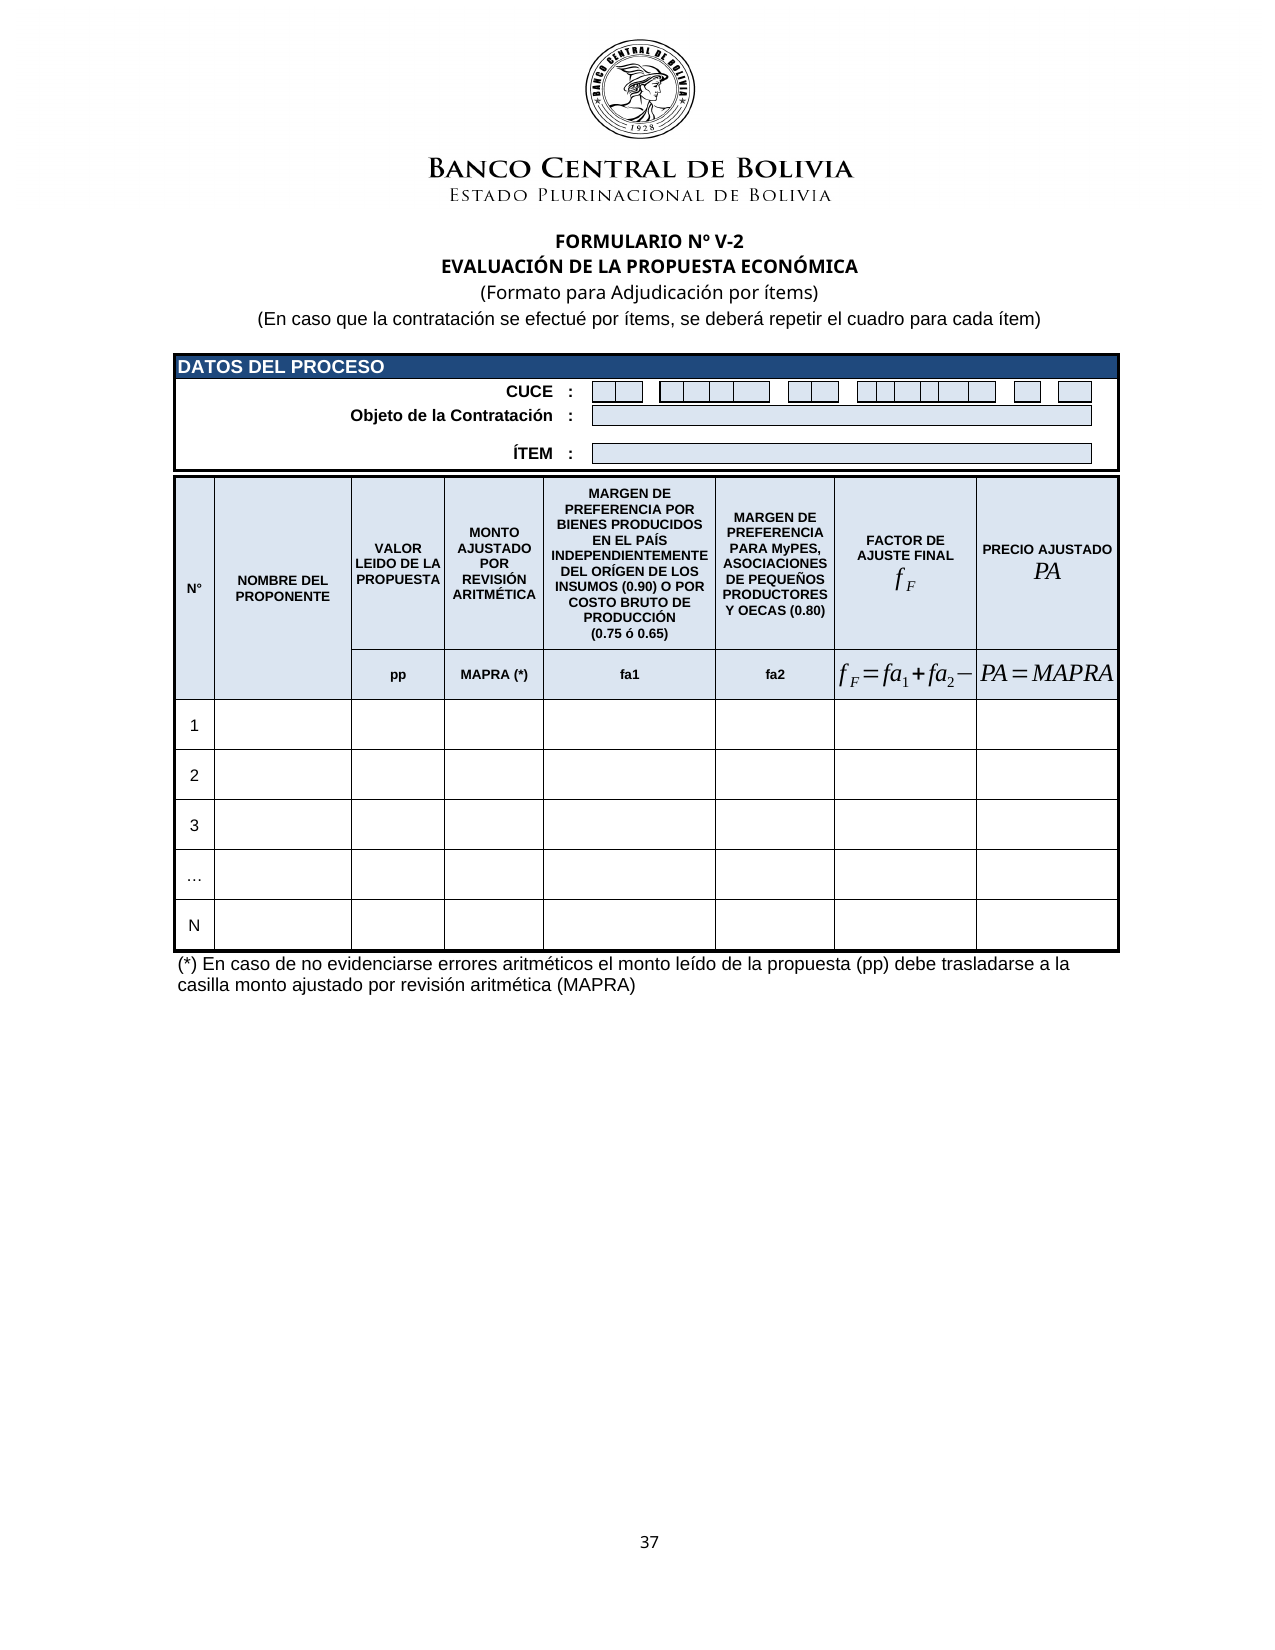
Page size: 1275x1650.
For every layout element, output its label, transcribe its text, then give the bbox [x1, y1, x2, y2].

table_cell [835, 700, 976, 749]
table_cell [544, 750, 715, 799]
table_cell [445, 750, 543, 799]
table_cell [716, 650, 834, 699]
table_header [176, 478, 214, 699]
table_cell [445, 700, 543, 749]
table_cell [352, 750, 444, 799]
text FORMULARIO Nº V-2 [177, 209, 1121, 254]
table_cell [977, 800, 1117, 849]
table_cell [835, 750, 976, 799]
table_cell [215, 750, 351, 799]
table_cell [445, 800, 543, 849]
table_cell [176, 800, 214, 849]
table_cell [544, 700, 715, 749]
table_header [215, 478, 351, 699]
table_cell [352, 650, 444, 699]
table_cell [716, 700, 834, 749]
picture [15, 6, 1262, 209]
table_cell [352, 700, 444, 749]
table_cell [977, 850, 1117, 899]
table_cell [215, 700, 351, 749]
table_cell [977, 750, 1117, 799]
text (En caso que la contratación se efectué por ítems, se deberá repetir el cuadro para cada ítem) [177, 305, 1121, 330]
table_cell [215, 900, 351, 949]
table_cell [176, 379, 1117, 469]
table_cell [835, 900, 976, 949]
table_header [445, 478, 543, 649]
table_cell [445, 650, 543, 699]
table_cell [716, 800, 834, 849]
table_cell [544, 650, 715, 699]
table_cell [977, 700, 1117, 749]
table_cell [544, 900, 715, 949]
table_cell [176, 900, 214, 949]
text EVALUACIÓN DE LA PROPUESTA ECONÓMICA [177, 254, 1121, 279]
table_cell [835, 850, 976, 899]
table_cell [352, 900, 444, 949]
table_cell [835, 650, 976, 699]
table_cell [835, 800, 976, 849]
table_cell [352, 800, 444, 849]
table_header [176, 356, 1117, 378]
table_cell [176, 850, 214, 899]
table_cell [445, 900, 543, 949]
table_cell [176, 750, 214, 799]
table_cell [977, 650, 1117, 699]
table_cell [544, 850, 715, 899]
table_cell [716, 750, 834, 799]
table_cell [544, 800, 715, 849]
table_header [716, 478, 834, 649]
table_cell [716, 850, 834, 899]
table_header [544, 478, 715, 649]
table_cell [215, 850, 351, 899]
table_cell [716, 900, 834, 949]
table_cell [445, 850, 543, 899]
text (*) En caso de no evidenciarse errores aritméticos el monto leído de la propuesta (pp) debe trasladarse a la casilla monto ajustado por revisión aritmética (MAPRA) [177, 952, 1121, 996]
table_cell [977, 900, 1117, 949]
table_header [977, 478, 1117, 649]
text (Formato para Adjudicación por ítems) [177, 279, 1121, 305]
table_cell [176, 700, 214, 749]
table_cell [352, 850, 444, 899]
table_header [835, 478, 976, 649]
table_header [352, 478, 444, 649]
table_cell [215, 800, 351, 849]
